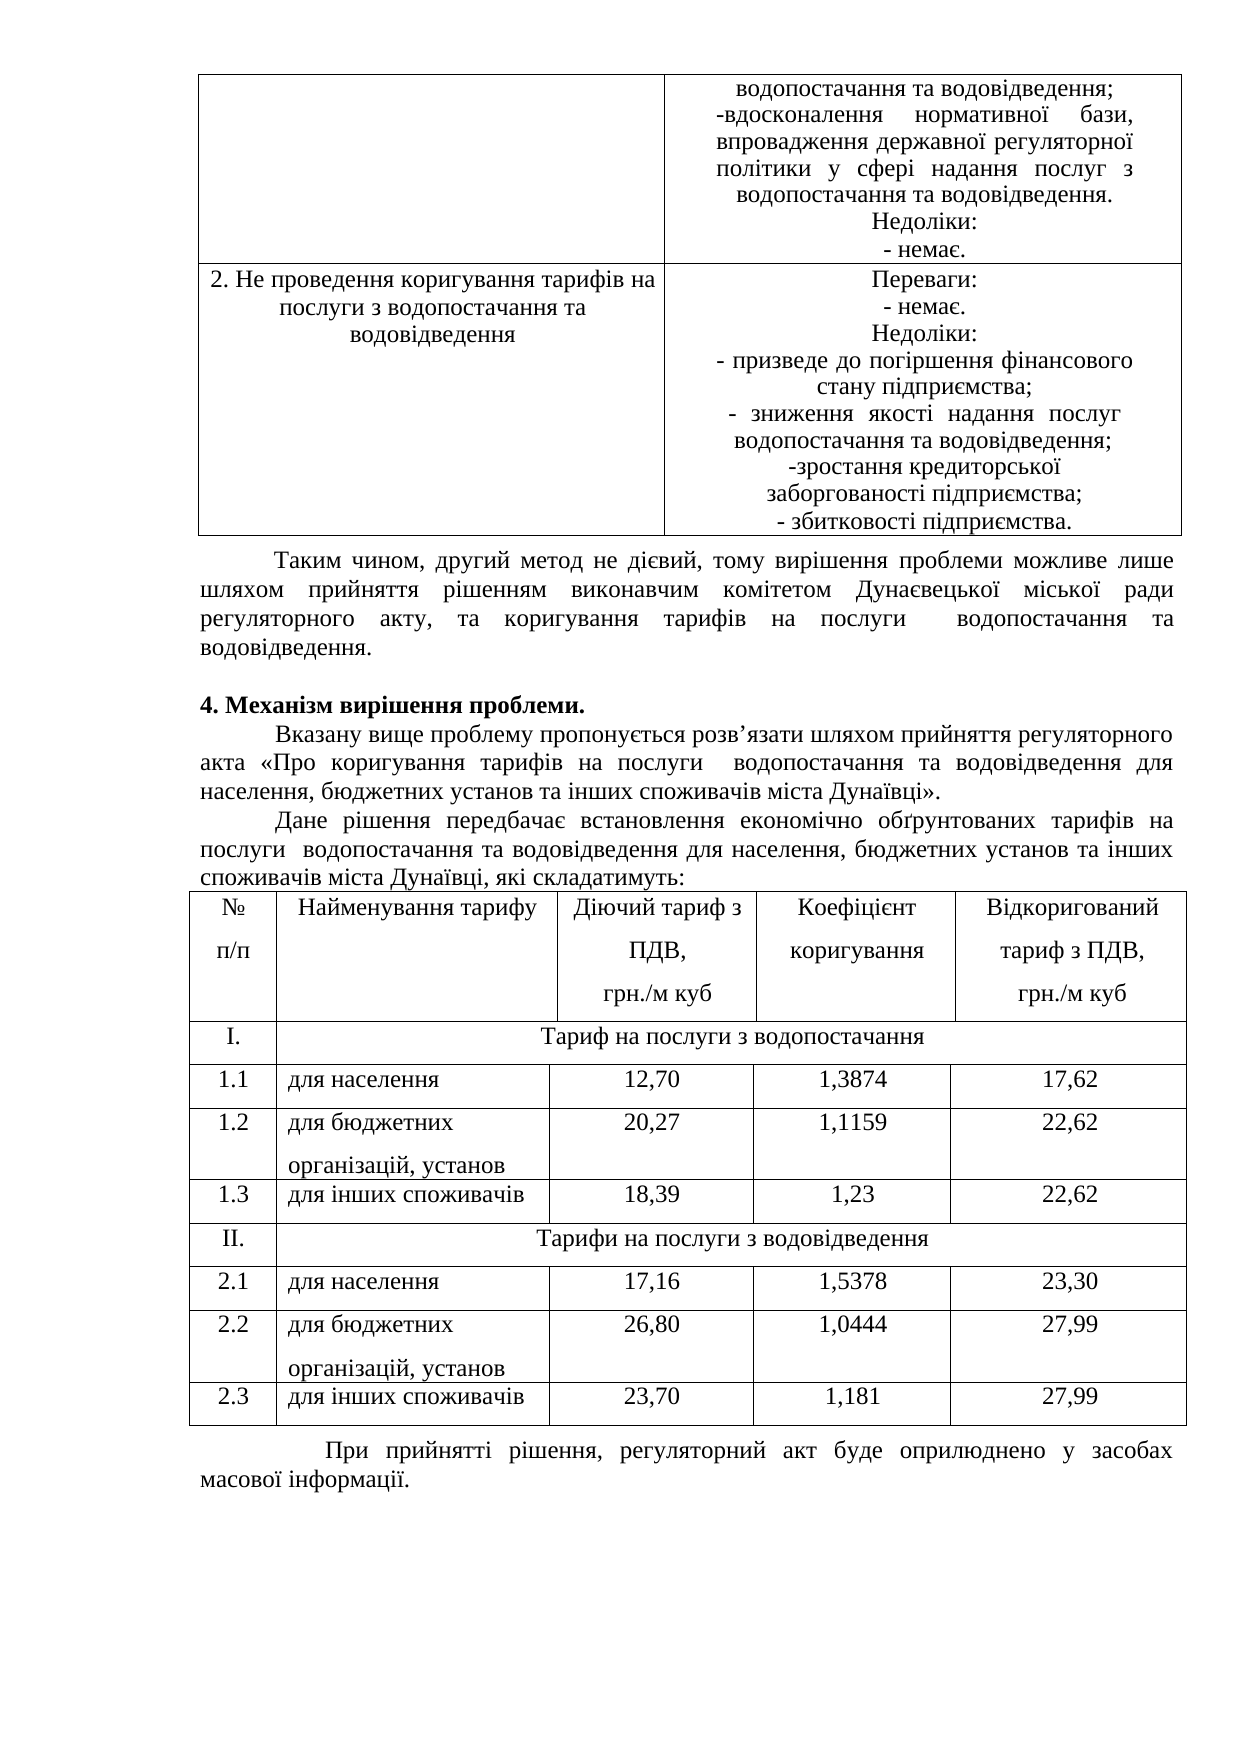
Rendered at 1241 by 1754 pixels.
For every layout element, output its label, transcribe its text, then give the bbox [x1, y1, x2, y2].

table_cell для бюджетних організацій, установ [277, 1311, 549, 1382]
table_cell 1,23 [754, 1180, 950, 1223]
text Таким чином, другий метод не дієвий, тому вирішення проблеми можливе лише шляхом прийняття рішенням виконавчим комітетом Дунаєвецької міської ради регуляторного акту, та коригування тарифів на послуги водопостачання та водовідведення. [200, 546, 1174, 661]
table_cell 17,16 [550, 1267, 753, 1310]
table_cell 26,80 [550, 1311, 753, 1382]
table_header Коефіцієнт коригування [757, 892, 955, 1021]
table_header Найменування тарифу [277, 892, 557, 1021]
table_cell для інших споживачів [277, 1180, 549, 1223]
table_cell 1,3874 [754, 1065, 950, 1107]
table_cell 12,70 [550, 1065, 753, 1107]
table_cell 22,62 [951, 1109, 1186, 1179]
text Дане рішення передбачає встановлення економічно обґрунтованих тарифів на послуги водопостачання та водовідведення для населення, бюджетних установ та інших споживачів міста Дунаївці, які складатимуть: [200, 805, 1174, 891]
table_cell 1,1159 [754, 1109, 950, 1179]
table_cell 23,70 [550, 1383, 753, 1425]
table_cell ІІ. [190, 1224, 276, 1266]
table_cell 1.1 [190, 1065, 276, 1107]
table_cell І. [190, 1022, 276, 1064]
table_cell 23,30 [951, 1267, 1186, 1310]
table_header № п/п [190, 892, 276, 1021]
text Вказану вище проблему пропонується розв’язати шляхом прийняття регуляторного акта «Про коригування тарифів на послуги водопостачання та водовідведення для населення, бюджетних установ та інших споживачів міста Дунаївці». [200, 719, 1174, 805]
table_cell для бюджетних організацій, установ [277, 1109, 549, 1179]
table_cell 2.2 [190, 1311, 276, 1382]
table_cell 1,181 [754, 1383, 950, 1425]
table_cell 2.3 [190, 1383, 276, 1425]
table_cell 22,62 [951, 1180, 1186, 1223]
table_cell 1.2 [190, 1109, 276, 1179]
table_cell 1,5378 [754, 1267, 950, 1310]
table_header Відкоригований тариф з ПДВ, грн./м куб [956, 892, 1186, 1021]
table_header Діючий тариф з ПДВ, грн./м куб [558, 892, 756, 1021]
table_cell 2. Не проведення коригування тарифів на послуги з водопостачання та водовідведення [199, 264, 664, 535]
table_cell для населення [277, 1065, 549, 1107]
table_cell 1,0444 [754, 1311, 950, 1382]
table_cell Переваги: - немає. Недоліки: - призведе до погіршення фінансового стану підприємства; - зниження якості надання послуг водопостачання та водовідведення; -зростання кредиторської заборгованості підприємства; - збитковості підприємства. [665, 264, 1181, 535]
subtitle Механізм вирішення проблеми. [200, 690, 1210, 719]
table_cell 17,62 [951, 1065, 1186, 1107]
table_cell 20,27 [550, 1109, 753, 1179]
table_cell для населення [277, 1267, 549, 1310]
table_cell для інших споживачів [277, 1383, 549, 1425]
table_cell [665, 75, 1181, 263]
table_cell Тарифи на послуги з водовідведення [277, 1224, 1186, 1266]
table_cell 27,99 [951, 1311, 1186, 1382]
table_cell 27,99 [951, 1383, 1186, 1425]
table_cell 2.1 [190, 1267, 276, 1310]
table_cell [199, 75, 664, 263]
table_cell Тариф на послуги з водопостачання [277, 1022, 1186, 1064]
table_cell 18,39 [550, 1180, 753, 1223]
text При прийнятті рішення, регуляторний акт буде оприлюднено у засобах масової інформації. [200, 1435, 1174, 1493]
table_cell 1.3 [190, 1180, 276, 1223]
